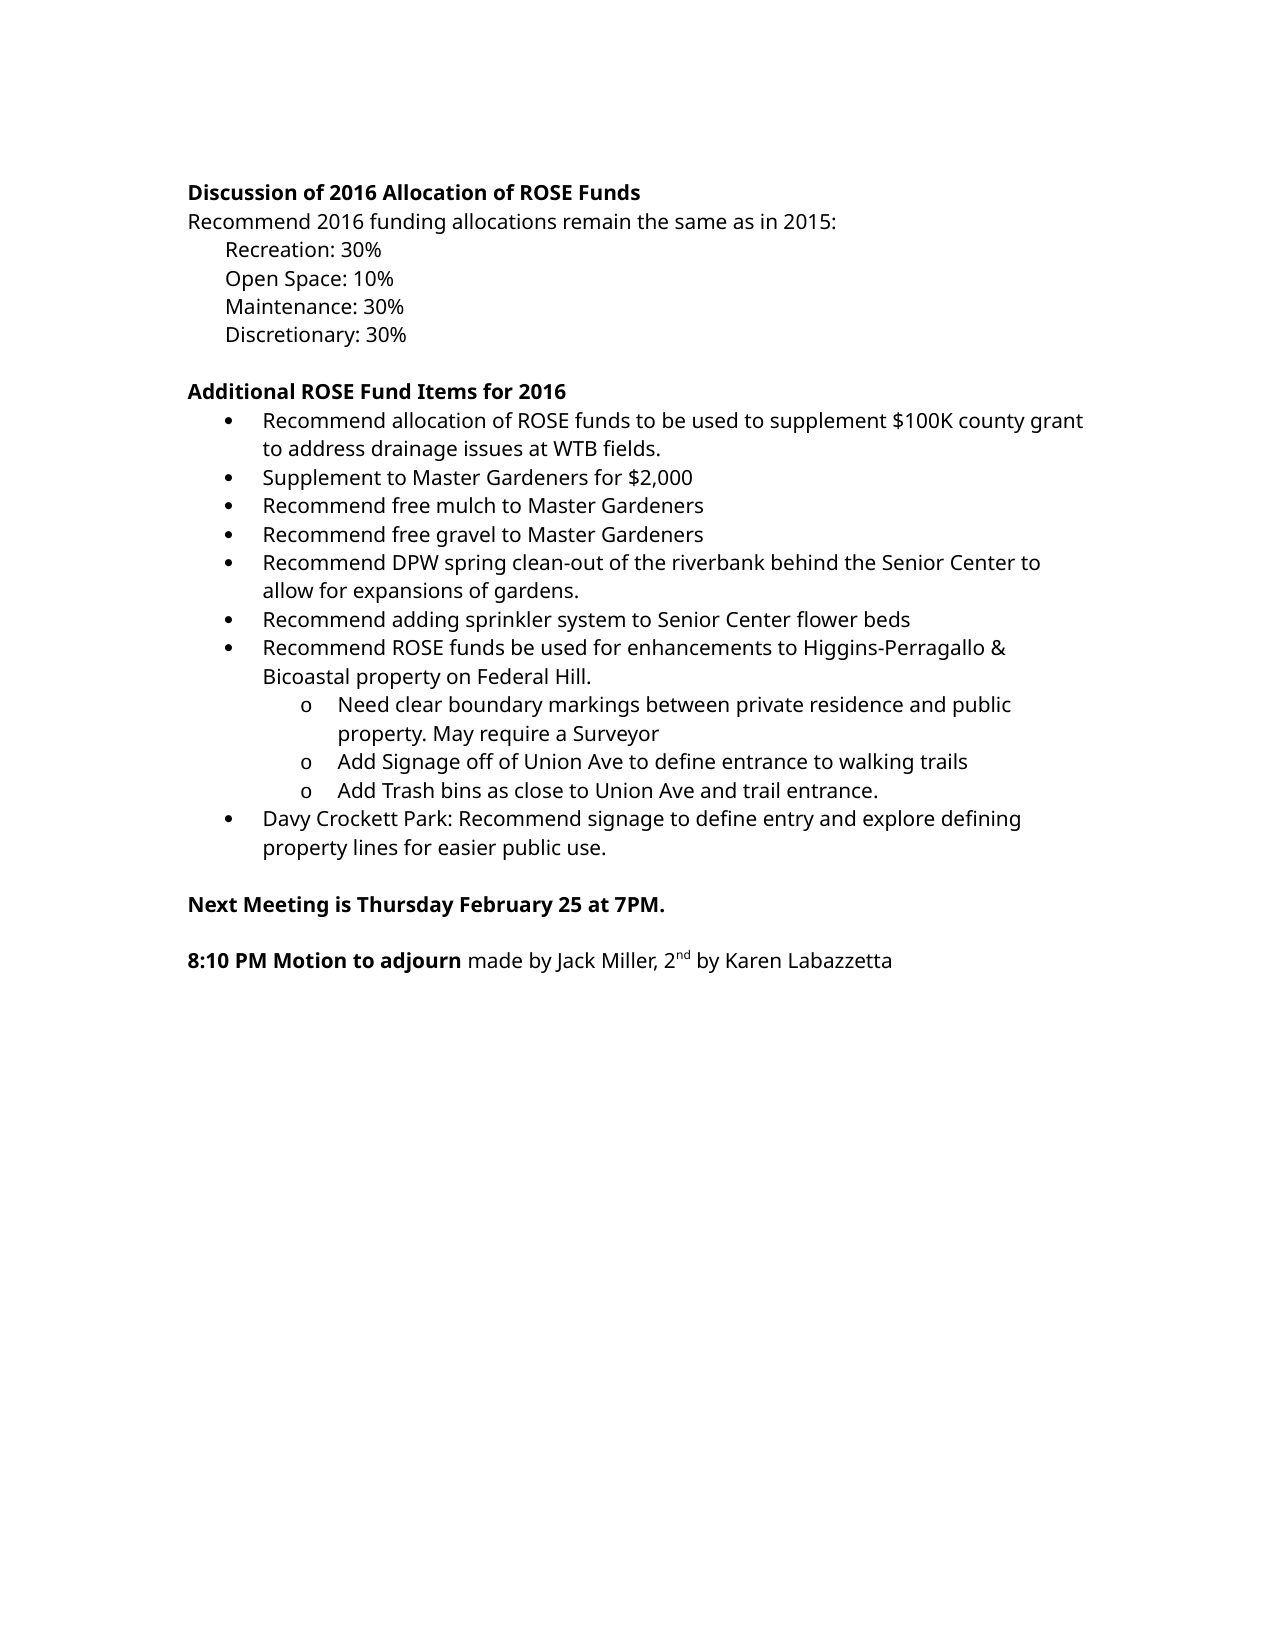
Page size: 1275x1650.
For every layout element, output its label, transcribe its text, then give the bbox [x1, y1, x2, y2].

list Recommend free gravel to Master Gardeners [225, 520, 1087, 548]
text Open Space: 10% [225, 264, 1087, 292]
text Maintenance: 30% [225, 292, 1087, 321]
list Need clear boundary markings between private residence and public property. May require a Surveyor [300, 690, 1087, 747]
list Recommend free mulch to Master Gardeners [225, 491, 1087, 520]
list Recommend ROSE funds be used for enhancements to Higgins-Perragallo & Bicoastal property on Federal Hill. [225, 633, 1087, 690]
list Add Trash bins as close to Union Ave and trail entrance. [300, 776, 1087, 804]
list Recommend DPW spring clean-out of the riverbank behind the Senior Center to allow for expansions of gardens. [225, 548, 1087, 605]
text Discussion of 2016 Allocation of ROSE Funds [187, 178, 1087, 207]
text Additional ROSE Fund Items for 2016 [187, 377, 1087, 406]
list Add Signage off of Union Ave to define entrance to walking trails [300, 747, 1087, 776]
text Recommend 2016 funding allocations remain the same as in 2015: [187, 207, 1087, 235]
list Supplement to Master Gardeners for $2,000 [225, 463, 1087, 491]
list Recommend allocation of ROSE funds to be used to supplement $100K county grant to address drainage issues at WTB fields. [225, 406, 1087, 463]
text Recreation: 30% [225, 235, 1087, 264]
text Next Meeting is Thursday February 25 at 7PM. [187, 890, 1087, 918]
text Discretionary: 30% [225, 321, 1087, 349]
text 8:10 PM Motion to adjourn made by Jack Miller, 2nd by Karen Labazzetta [187, 947, 1087, 975]
list Recommend adding sprinkler system to Senior Center flower beds [225, 605, 1087, 633]
list Davy Crockett Park: Recommend signage to define entry and explore defining property lines for easier public use. [225, 804, 1087, 861]
